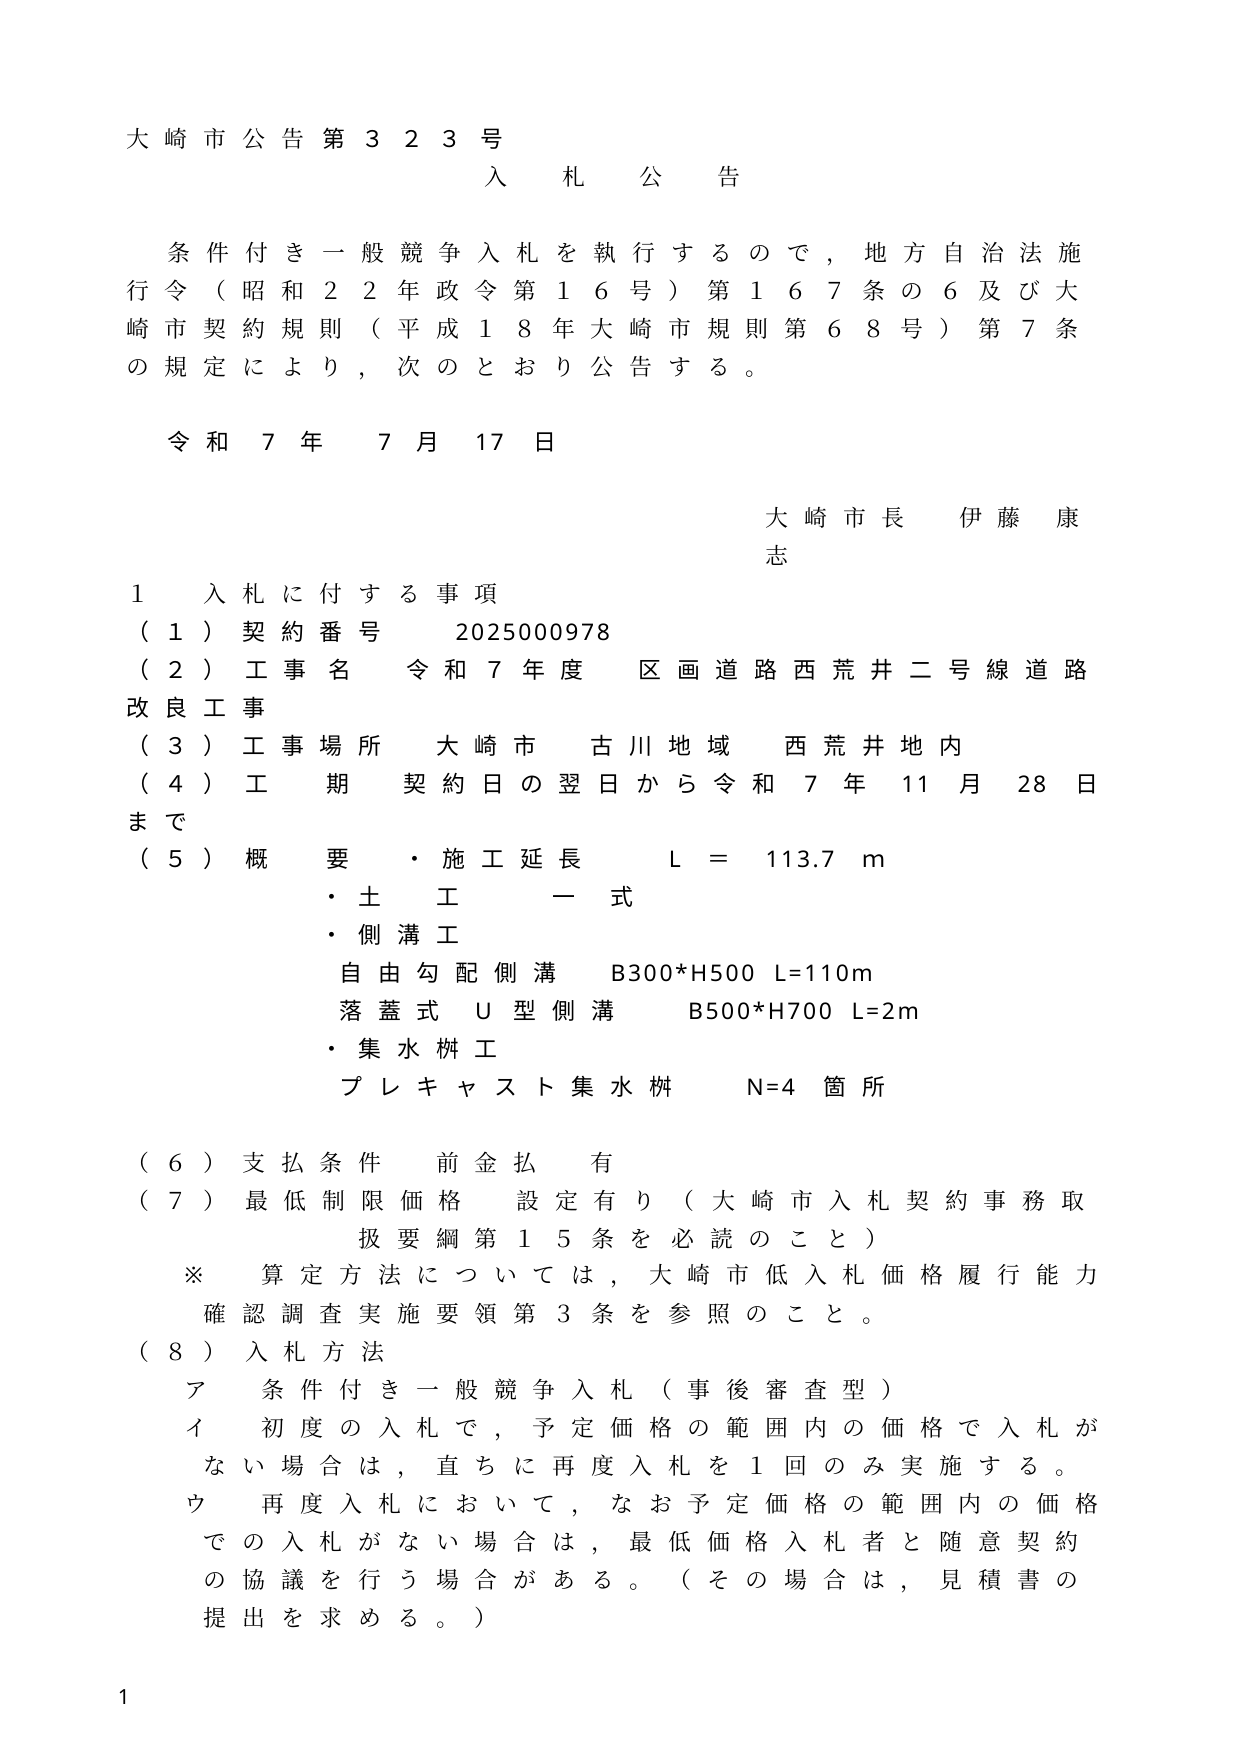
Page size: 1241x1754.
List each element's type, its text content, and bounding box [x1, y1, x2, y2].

text 大崎市公告第３２３号 [126, 119, 1114, 157]
text （２）工事名 令和７年度 区画道路西荒井二号線道路改良工事 [126, 649, 1114, 725]
text 入 札 公 告 [126, 157, 1114, 194]
text ※ 算定方法については，大崎市低入札価格履行能力確認調査実施要領第３条を参照のこと。 [167, 1256, 1114, 1332]
text １ 入札に付する事項 [126, 574, 1114, 612]
text 自由勾配側溝 B300*H500 L=110m [126, 953, 1114, 991]
text ・集水桝工 [126, 1029, 1114, 1067]
text （７）最低制限価格 設定有り（大崎市入札契約事務取扱要綱第１５条を必読のこと） [126, 1180, 1114, 1256]
text プレキャスト集水桝 N=4箇所 [126, 1067, 1114, 1104]
text （６）支払条件 前金払 有 [126, 1142, 1114, 1180]
text （１）契約番号 2025000978 [126, 612, 1114, 649]
text ウ 再度入札において，なお予定価格の範囲内の価格での入札がない場合は，最低価格入札者と随意契約の協議を行う場合がある。（その場合は，見積書の提出を求める。） [167, 1484, 1114, 1635]
text イ 初度の入札で，予定価格の範囲内の価格で入札がない場合は，直ちに再度入札を１回のみ実施する。 [167, 1408, 1114, 1484]
text 令和7年 7月17日 [126, 422, 1114, 460]
text 大崎市長 伊藤 康志 [749, 498, 1114, 574]
text ・側溝工 [126, 915, 1114, 953]
text ・土 工 一 式 [126, 877, 1114, 915]
text （５）概要 ・施工延長 L＝113.7ｍ [126, 839, 1114, 877]
text （４）工期 契約日の翌日から令和7年11月28日まで [126, 763, 1114, 839]
text 落蓋式U型側溝 B500*H700 L=2m [126, 991, 1114, 1029]
text 条件付き一般競争入札を執行するので，地方自治法施行令（昭和２２年政令第１６号）第１６７条の６及び大崎市契約規則（平成１８年大崎市規則第６８号）第７条の規定により，次のとおり公告する。 [126, 232, 1114, 384]
text （３）工事場所 大崎市 古川地域 西荒井地内 [126, 725, 1114, 763]
text ア 条件付き一般競争入札（事後審査型） [167, 1370, 1114, 1408]
text （８）入札方法 [126, 1332, 1114, 1370]
